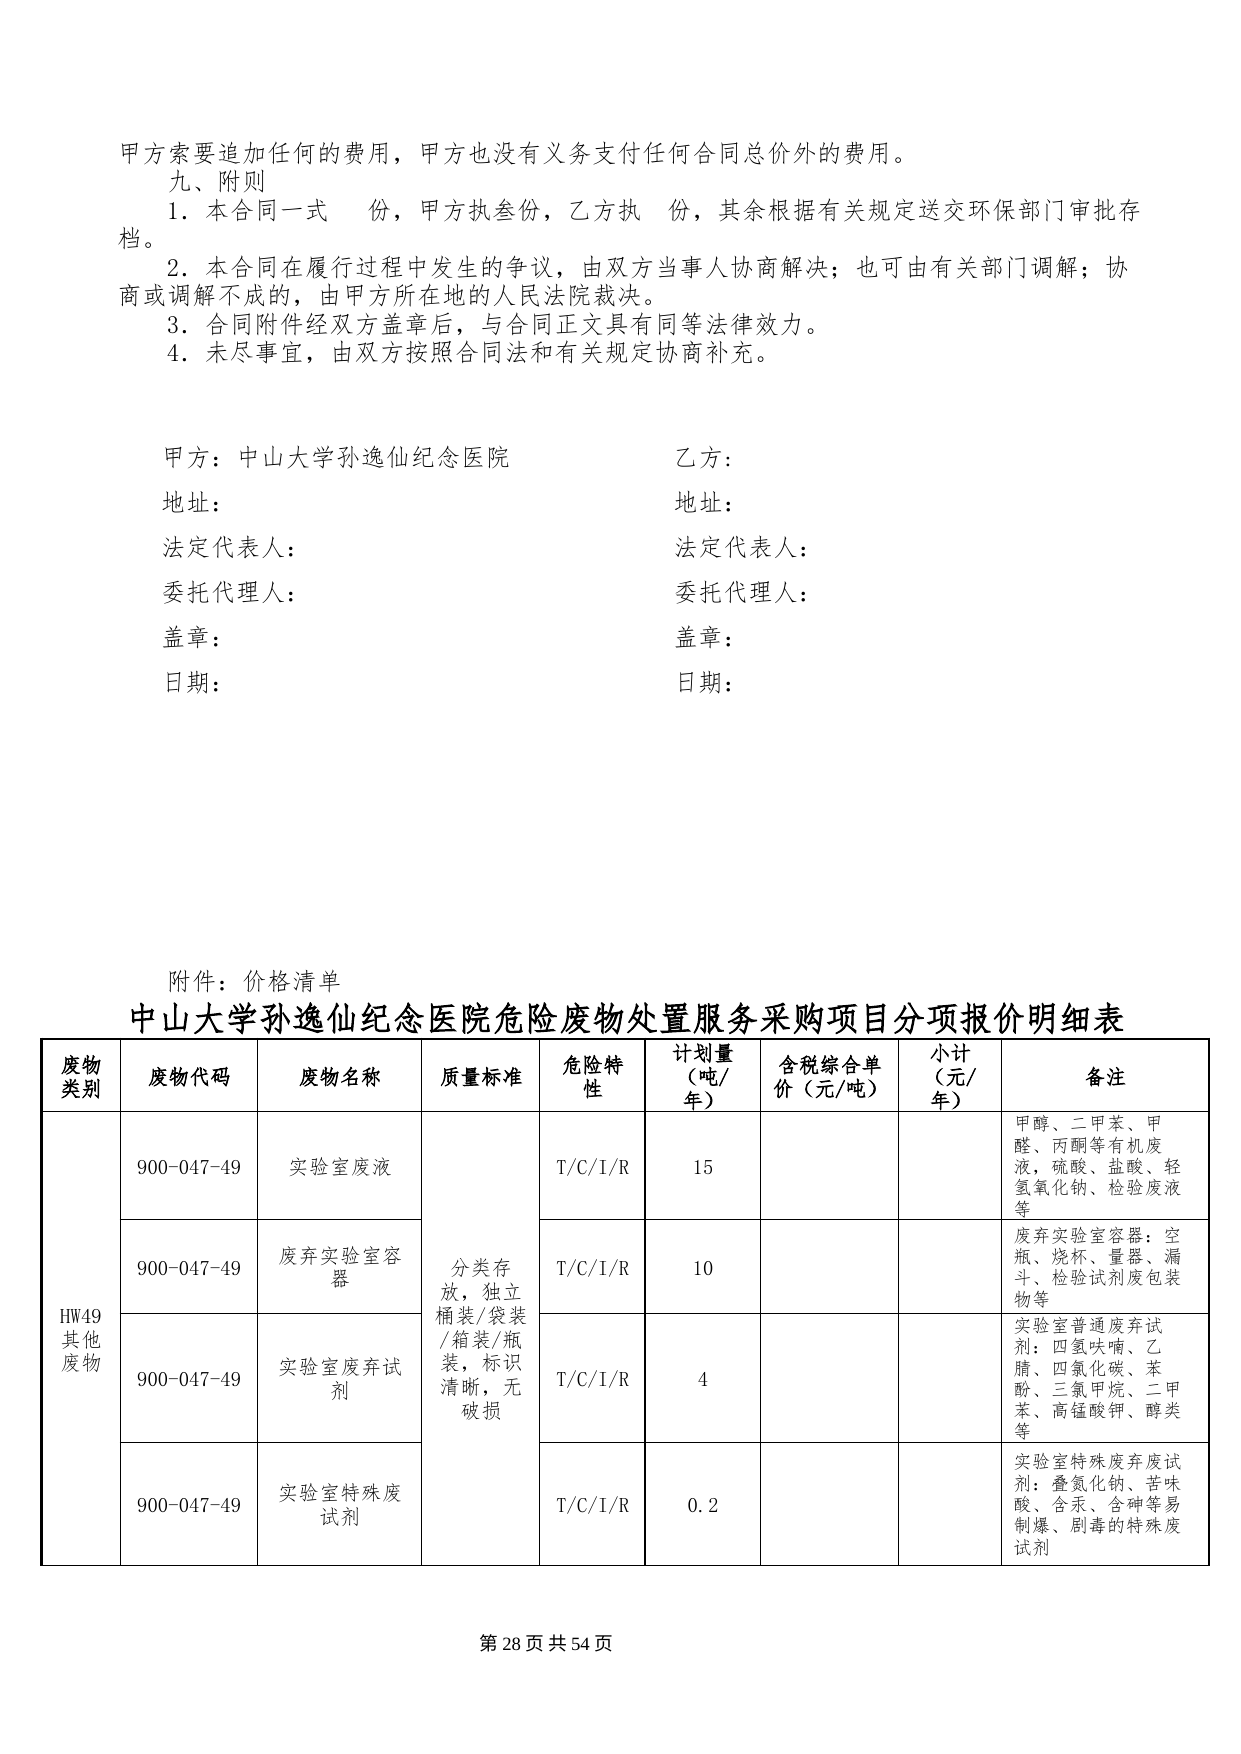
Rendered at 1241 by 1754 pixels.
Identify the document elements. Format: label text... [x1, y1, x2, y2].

text 4．未尽事宜，由双方按照合同法和有关规定协商补充。 [117, 337, 1142, 365]
table_cell 900-047-49 [121, 1220, 257, 1312]
table_cell [761, 1314, 898, 1442]
table_header 中山大学孙逸仙纪念医院危险废物处置服务采购项目分项报价明细表 [41, 994, 1209, 1037]
table_cell 废物名称 [258, 1040, 421, 1111]
table_cell 含税综合单价（元/吨） [761, 1040, 898, 1111]
table_cell 废弃实验室容器 [258, 1220, 421, 1312]
table_cell 10 [646, 1220, 760, 1312]
table_cell 900-047-49 [121, 1314, 257, 1442]
table_cell T/C/I/R [540, 1220, 644, 1312]
table_cell 900-047-49 [121, 1112, 257, 1219]
table_cell T/C/I/R [540, 1443, 644, 1564]
table_cell [899, 1443, 1001, 1564]
table_cell 4 [646, 1314, 760, 1442]
text 日期： 日期： [117, 664, 1142, 696]
table_cell [761, 1443, 898, 1564]
text 附件：价格清单 [117, 966, 1142, 994]
table_cell [899, 1220, 1001, 1312]
text 法定代表人： 法定代表人： [117, 529, 1142, 561]
table_cell [899, 1314, 1001, 1442]
table_cell 分类存放，独立桶装/袋装/箱装/瓶装，标识清晰，无破损 [422, 1112, 539, 1564]
table_cell 备注 [1002, 1040, 1208, 1111]
table_cell 实验室特殊废弃废试剂：叠氮化钠、苦味酸、含汞、含砷等易制爆、剧毒的特殊废试剂 [1002, 1443, 1208, 1564]
text 盖章： 盖章： [117, 619, 1142, 651]
table_cell [761, 1220, 898, 1312]
table_cell 0.2 [646, 1443, 760, 1564]
table_cell 危险特性 [540, 1040, 644, 1111]
table_cell 甲醇、二甲苯、甲醛、丙酮等有机废液，硫酸、盐酸、轻氢氧化钠、检验废液等 [1002, 1112, 1208, 1219]
table_cell T/C/I/R [540, 1112, 644, 1219]
table_cell 900-047-49 [121, 1443, 257, 1564]
text 3．合同附件经双方盖章后，与合同正文具有同等法律效力。 [117, 308, 1142, 337]
table_cell [899, 1112, 1001, 1219]
table_cell 废弃实验室容器：空瓶、烧杯、量器、漏斗、检验试剂废包装物等 [1002, 1220, 1208, 1312]
table_cell [761, 1112, 898, 1219]
table_cell 计划量 （吨/年） [646, 1040, 760, 1111]
table_cell 质量标准 [422, 1040, 539, 1111]
text 九、附则 [117, 166, 1142, 194]
table_cell 实验室特殊废试剂 [258, 1443, 421, 1564]
table_cell 实验室废弃试剂 [258, 1314, 421, 1442]
text 2．本合同在履行过程中发生的争议，由双方当事人协商解决；也可由有关部门调解；协商或调解不成的，由甲方所在地的人民法院裁决。 [117, 251, 1142, 308]
text 1．本合同一式 份，甲方执叁份，乙方执 份，其余根据有关规定送交环保部门审批存档。 [117, 194, 1142, 251]
table_cell 废物类别 [43, 1040, 120, 1111]
text 甲方：中山大学孙逸仙纪念医院 乙方: [117, 439, 1142, 471]
table_cell 实验室废液 [258, 1112, 421, 1219]
table_cell HW49 其他废物 [43, 1112, 120, 1564]
table_cell 废物代码 [121, 1040, 257, 1111]
table_cell 实验室普通废弃试剂：四氢呋喃、乙腈、四氯化碳、苯酚、三氯甲烷、二甲苯、高锰酸钾、醇类等 [1002, 1314, 1208, 1442]
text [117, 137, 1142, 166]
text 委托代理人： 委托代理人： [117, 574, 1142, 606]
table_cell 小计 （元/年） [899, 1040, 1001, 1111]
table_cell T/C/I/R [540, 1314, 644, 1442]
table_cell 15 [646, 1112, 760, 1219]
text 地址： 地址： [117, 484, 1142, 516]
